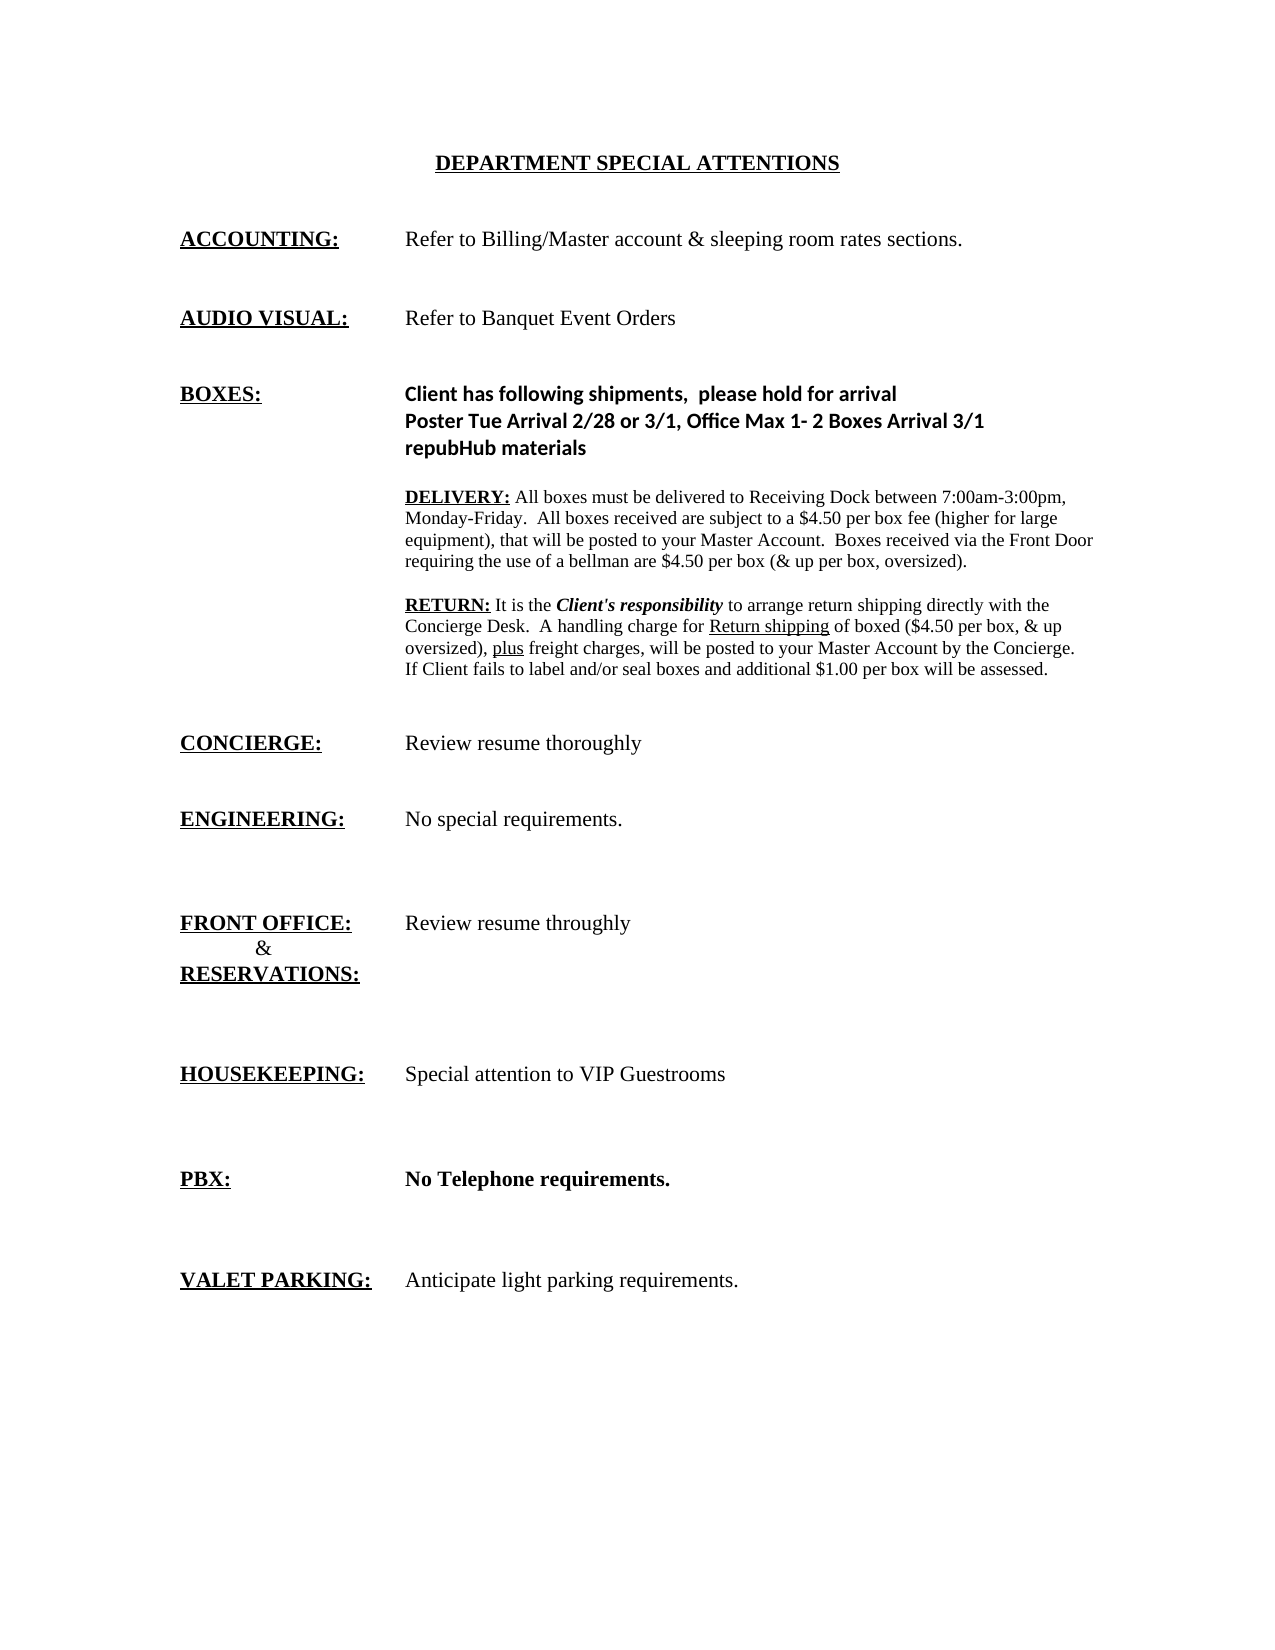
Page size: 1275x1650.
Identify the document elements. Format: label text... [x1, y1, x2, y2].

text ENGINEERING: No special requirements. [180, 806, 1095, 831]
text RESERVATIONS: [180, 961, 1095, 986]
text ACCOUNTING: Refer to Billing/Master account & sleeping room rates sections. [180, 226, 1095, 251]
text CONCIERGE: Review resume thoroughly [180, 730, 1095, 755]
text DEPARTMENT SPECIAL ATTENTIONS [180, 150, 1095, 175]
text Poster Tue Arrival 2/28 or 3/1, Office Max 1- 2 Boxes Arrival 3/1 [180, 407, 1095, 434]
text FRONT OFFICE: Review resume throughly [180, 910, 1095, 935]
text HOUSEKEEPING: Special attention to VIP Guestrooms [180, 1061, 1095, 1087]
text RETURN: It is the Client's responsibility to arrange return shipping directly with the Concierge Desk. A handling charge for Return shipping of boxed ($4.50 per box, & up oversized), plus freight charges, will be posted to your Master Account by the Concierge. If Client fails to label and/or seal boxes and additional $1.00 per box will be assessed. [405, 593, 1095, 680]
text DELIVERY: All boxes must be delivered to Receiving Dock between 7:00am-3:00pm, Monday-Friday. All boxes received are subject to a $4.50 per box fee (higher for large equipment), that will be posted to your Master Account. Boxes received via the Front Door requiring the use of a bellman are $4.50 per box (& up per box, oversized). [405, 486, 1095, 572]
text PBX: No Telephone requirements. [180, 1166, 1095, 1191]
text repubHub materials [180, 434, 1095, 460]
text AUDIO VISUAL: Refer to Banquet Event Orders [180, 305, 1095, 330]
text BOXES: Client has following shipments, please hold for arrival [180, 380, 1095, 407]
text VALET PARKING: Anticipate light parking requirements. [180, 1267, 1095, 1292]
text & [180, 935, 1095, 961]
